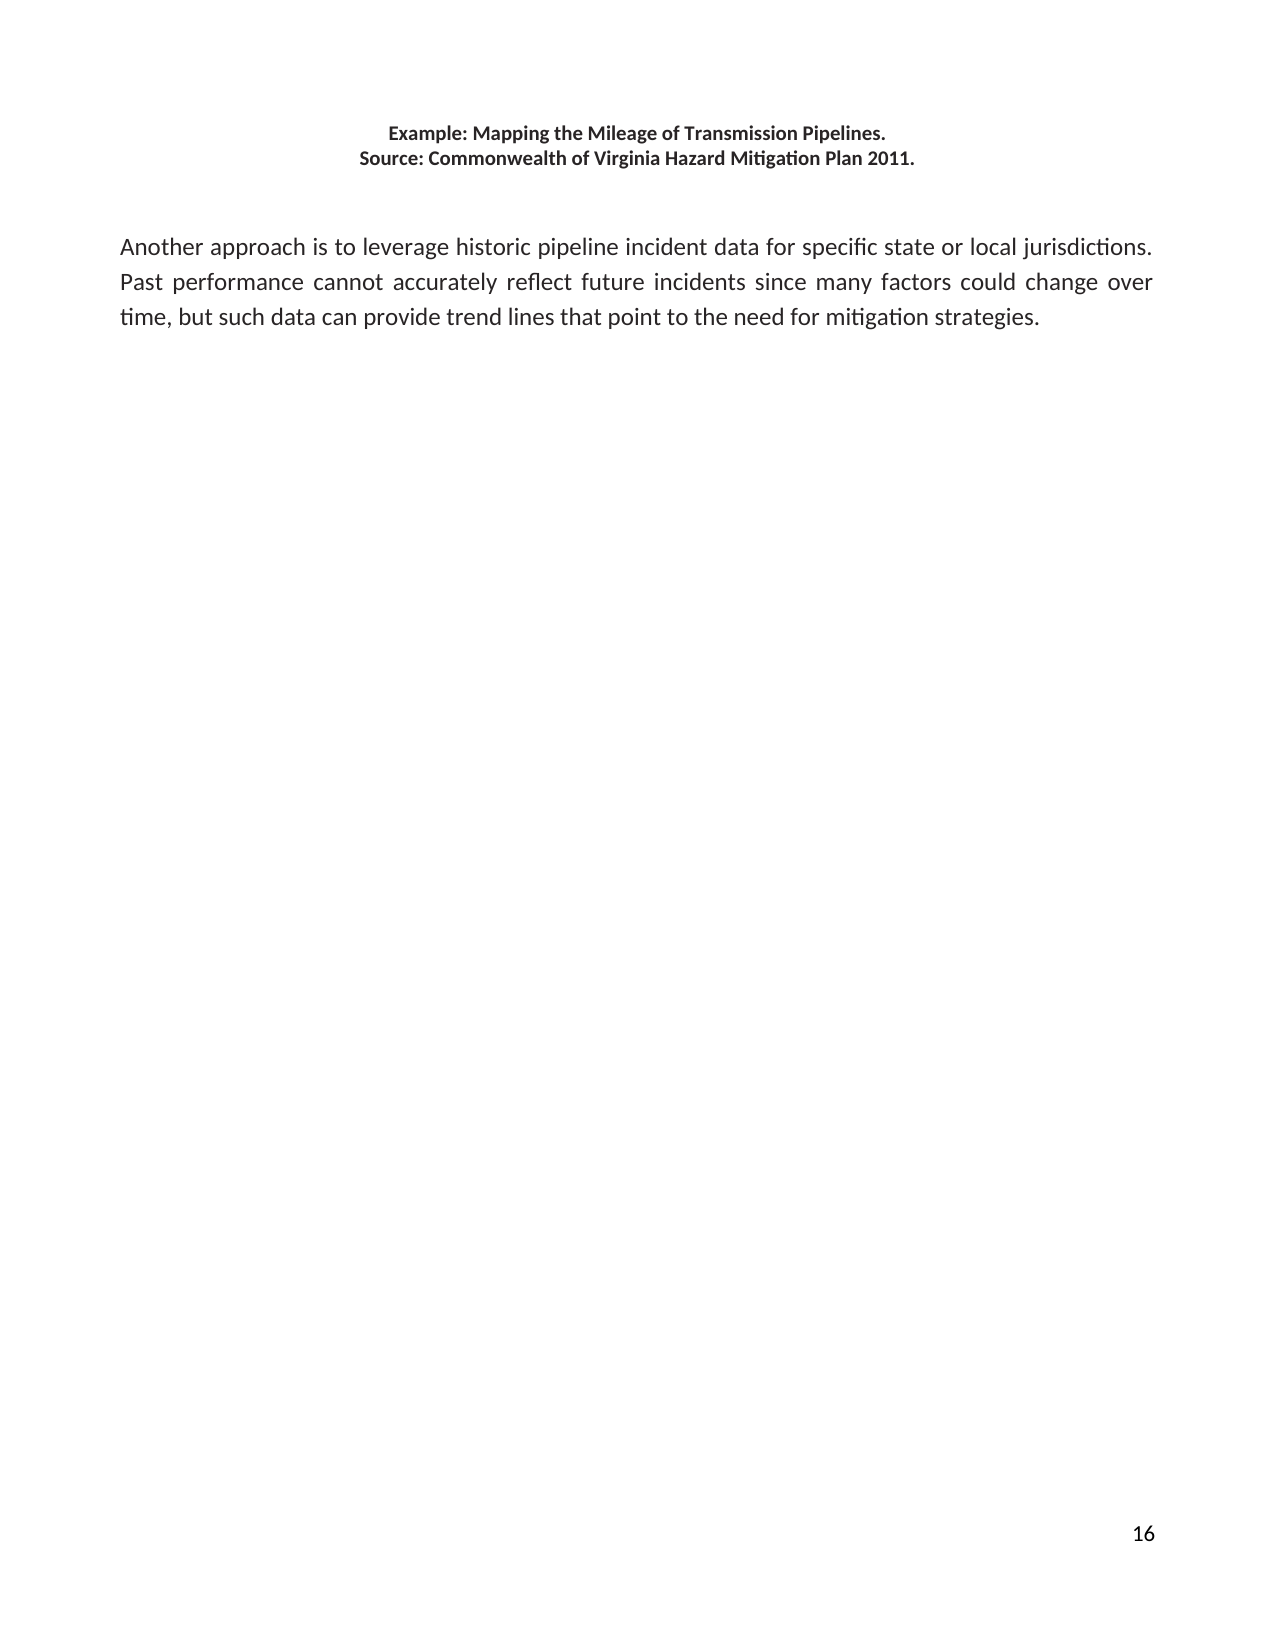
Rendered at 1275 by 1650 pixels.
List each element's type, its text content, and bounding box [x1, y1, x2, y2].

text Another approach is to leverage historic pipeline incident data for specific state or local jurisdictions. Past performance cannot accurately reflect future incidents since many factors could change over time, but such data can provide trend lines that point to the need for mitigation strategies. [120, 231, 1155, 331]
text Example: Mapping the Mileage of Transmission Pipelines. [120, 120, 1155, 145]
text Source: Commonwealth of Virginia Hazard Mitigation Plan 2011. [120, 145, 1155, 171]
